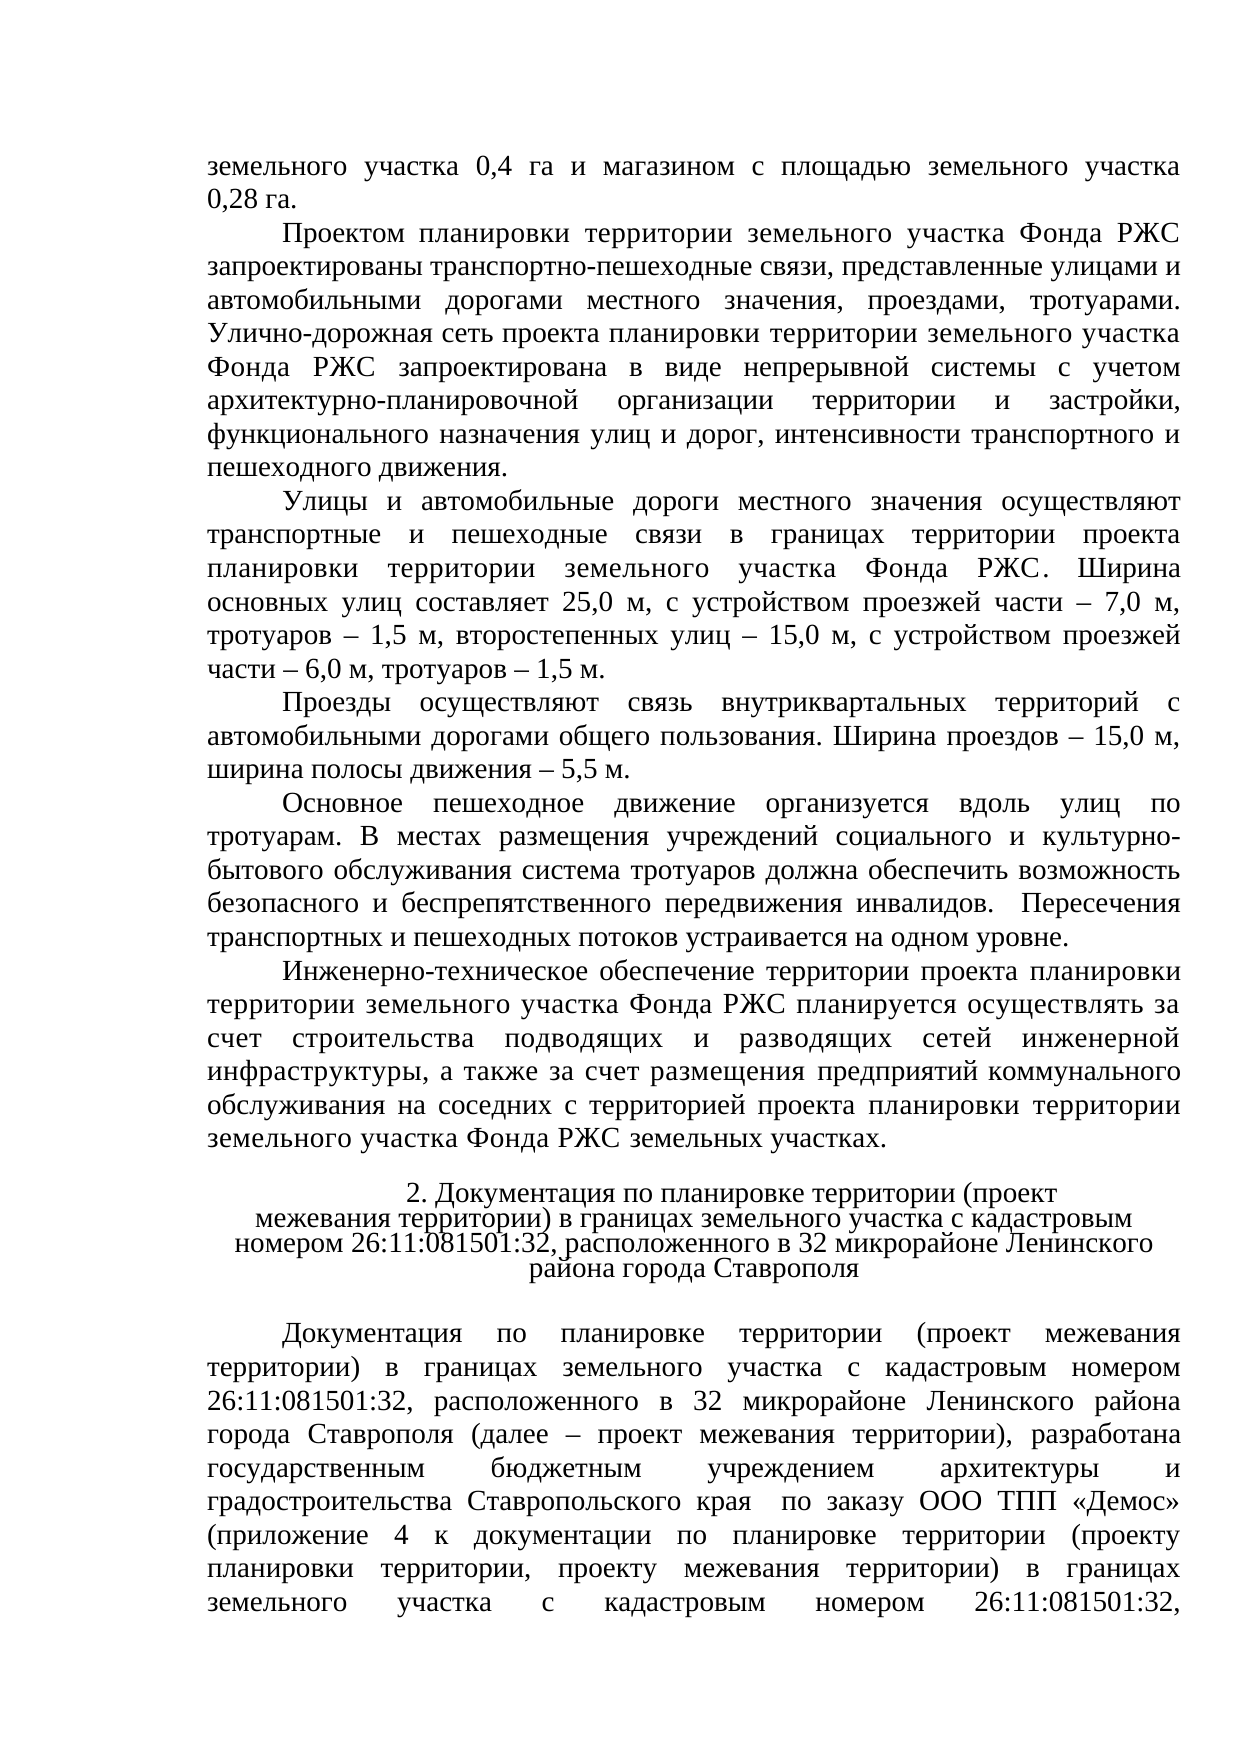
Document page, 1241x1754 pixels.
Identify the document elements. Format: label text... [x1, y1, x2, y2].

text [207, 148, 1181, 215]
text Улицы и автомобильные дороги местного значения осуществляют транспортные и пешеходные связи в границах территории проекта планировки территории земельного участка Фонда РЖС. Ширина основных улиц составляет 25,0 м, с устройством проезжей части – 7,0 м, тротуаров – 1,5 м, второстепенных улиц – 15,0 м, с устройством проезжей части – 6,0 м, тротуаров – 1,5 м. [207, 483, 1181, 684]
text Инженерно-техническое обеспечение территории проекта планировки территории земельного участка Фонда РЖС планируется осуществлять за счет строительства подводящих и разводящих сетей инженерной инфраструктуры, а также за счет размещения предприятий коммунального обслуживания на соседних с территорией проекта планировки территории земельного участка Фонда РЖС земельных участках. [207, 953, 1181, 1154]
text Проезды осуществляют связь внутриквартальных территорий с автомобильными дорогами общего пользования. Ширина проездов – 15,0 м, ширина полосы движения – 5,5 м. [207, 684, 1181, 785]
text Основное пешеходное движение организуется вдоль улиц по тротуарам. В местах размещения учреждений социального и культурно-бытового обслуживания система тротуаров должна обеспечить возможность безопасного и беспрепятственного передвижения инвалидов. Пересечения транспортных и пешеходных потоков устраивается на одном уровне. [207, 785, 1181, 953]
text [207, 1316, 1181, 1617]
text Проектом планировки территории земельного участка Фонда РЖС запроектированы транспортно-пешеходные связи, представленные улицами и автомобильными дорогами местного значения, проездами, тротуарами. Улично-дорожная сеть проекта планировки территории земельного участка Фонда РЖС запроектирована в виде непрерывной системы с учетом архитектурно-планировочной организации территории и застройки, функционального назначения улиц и дорог, интенсивности транспортного и пешеходного движения. [207, 215, 1181, 483]
text 2. Документация по планировке территории (проект межевания территории) в границах земельного участка с кадастровым номером 26:11:081501:32, расположенного в 32 микрорайоне Ленинского района города Ставрополя [207, 1182, 1181, 1282]
